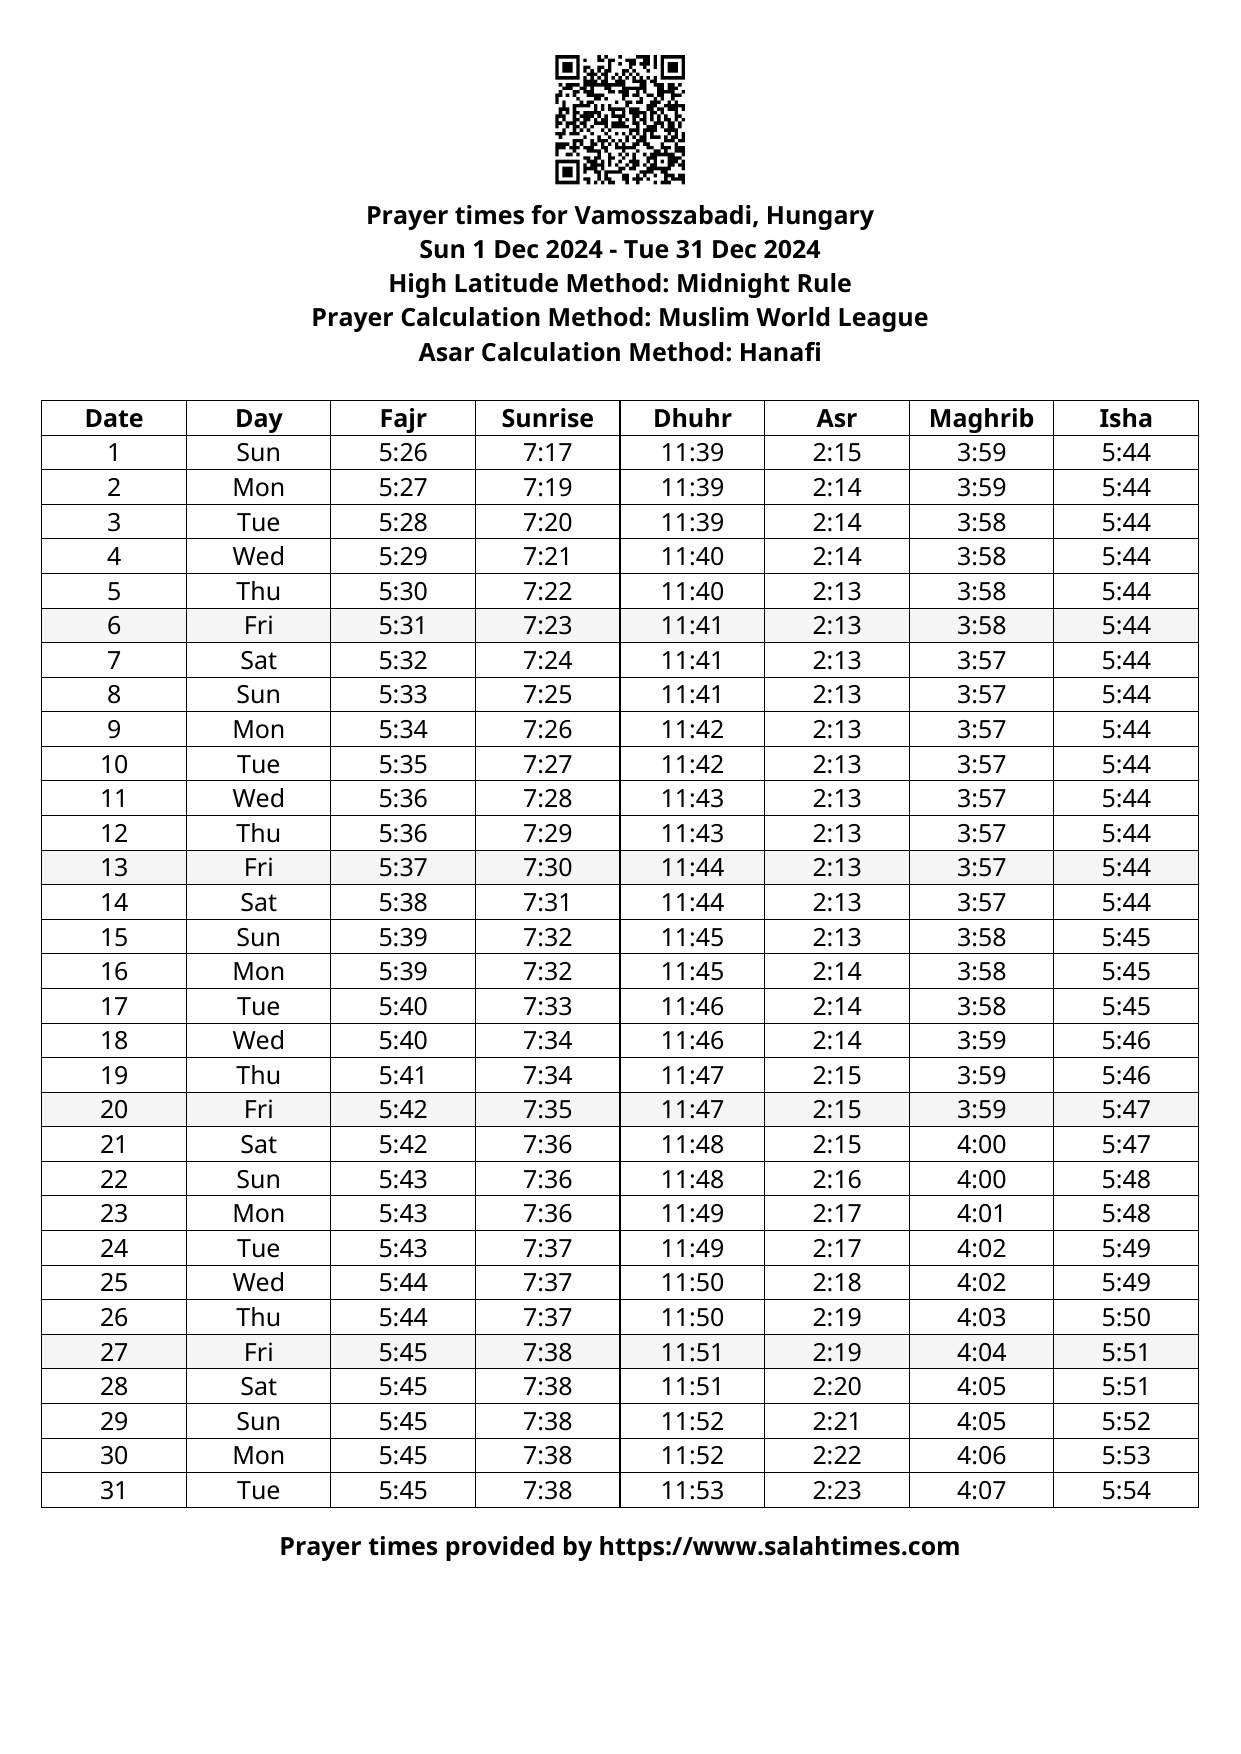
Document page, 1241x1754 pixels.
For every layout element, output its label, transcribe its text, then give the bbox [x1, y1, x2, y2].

table_cell 5:52 [1054, 1404, 1198, 1437]
table_cell Tue [187, 505, 330, 538]
table_cell 4:07 [910, 1473, 1053, 1507]
table_cell 3:58 [910, 574, 1053, 607]
table_cell 7:37 [476, 1231, 619, 1264]
table_cell 20 [42, 1093, 186, 1126]
table_cell 22 [42, 1162, 186, 1195]
table_cell Tue [187, 1473, 330, 1507]
table_cell 7:32 [476, 954, 619, 988]
table_cell 6 [42, 609, 186, 642]
table_cell 5:45 [1054, 920, 1198, 953]
table_cell Mon [187, 1439, 330, 1472]
table_cell 5:41 [331, 1058, 475, 1092]
table_cell 13 [42, 851, 186, 884]
table_cell 5:44 [1054, 747, 1198, 780]
table_cell 2:13 [765, 781, 909, 815]
picture [542, 41, 699, 198]
table_header Dhuhr [621, 401, 764, 434]
table_cell 5:44 [1054, 470, 1198, 504]
table_cell 4:00 [910, 1127, 1053, 1161]
table_cell Sat [187, 1127, 330, 1161]
text Asar Calculation Method: Hanafi [42, 334, 1198, 368]
table_cell 2:14 [765, 470, 909, 504]
table_header Asr [765, 401, 909, 434]
table_cell 11:52 [621, 1439, 764, 1472]
table_cell 3:57 [910, 747, 1053, 780]
table_cell 11:53 [621, 1473, 764, 1507]
table_cell Thu [187, 816, 330, 849]
table_cell 2:15 [765, 436, 909, 469]
table_cell Sat [187, 885, 330, 919]
table_cell 11:42 [621, 712, 764, 746]
table_cell 11:49 [621, 1231, 764, 1264]
table_cell 7:36 [476, 1196, 619, 1230]
table_cell 8 [42, 678, 186, 711]
table_cell 11:52 [621, 1404, 764, 1437]
table_cell Wed [187, 781, 330, 815]
table_cell 5:53 [1054, 1439, 1198, 1472]
table_cell 7:21 [476, 539, 619, 573]
table_cell 10 [42, 747, 186, 780]
table_cell 2:13 [765, 851, 909, 884]
table_cell 7:36 [476, 1127, 619, 1161]
table_cell Fri [187, 1093, 330, 1126]
table_cell 5:49 [1054, 1266, 1198, 1299]
table_cell Mon [187, 712, 330, 746]
table_cell 2:13 [765, 643, 909, 677]
table_cell 5:44 [331, 1300, 475, 1334]
table_cell 11:47 [621, 1058, 764, 1092]
table_cell 2:15 [765, 1127, 909, 1161]
table_cell 18 [42, 1024, 186, 1057]
table_cell 5:50 [1054, 1300, 1198, 1334]
table_cell 11:40 [621, 574, 764, 607]
table_cell 7:29 [476, 816, 619, 849]
table_cell 2:20 [765, 1369, 909, 1403]
table_cell 11:45 [621, 920, 764, 953]
table_cell 5:44 [1054, 505, 1198, 538]
table_cell 5:54 [1054, 1473, 1198, 1507]
table_cell Thu [187, 574, 330, 607]
table_cell Wed [187, 1024, 330, 1057]
table_cell 3:58 [910, 954, 1053, 988]
table_cell 11:39 [621, 436, 764, 469]
table_cell 11:39 [621, 505, 764, 538]
table_cell 2:14 [765, 1024, 909, 1057]
table_cell 5:45 [331, 1369, 475, 1403]
table_cell 5:43 [331, 1231, 475, 1264]
table_cell 2:13 [765, 885, 909, 919]
table_cell 9 [42, 712, 186, 746]
table_cell 11:39 [621, 470, 764, 504]
table_cell Mon [187, 470, 330, 504]
table_cell 5:29 [331, 539, 475, 573]
table_cell 2:14 [765, 505, 909, 538]
table_cell 5:44 [1054, 678, 1198, 711]
table_cell 5:44 [1054, 781, 1198, 815]
table_cell 7:24 [476, 643, 619, 677]
table_cell 5:28 [331, 505, 475, 538]
table_cell 5:47 [1054, 1127, 1198, 1161]
table_cell 7:38 [476, 1439, 619, 1472]
table_cell 7:38 [476, 1473, 619, 1507]
table_cell 2:13 [765, 712, 909, 746]
table_cell 3:57 [910, 885, 1053, 919]
table_cell 5:44 [1054, 643, 1198, 677]
table_cell 5:48 [1054, 1162, 1198, 1195]
table_cell 5:51 [1054, 1335, 1198, 1368]
table_cell 5:27 [331, 470, 475, 504]
table_cell 5:45 [1054, 989, 1198, 1022]
table_cell 2:14 [765, 954, 909, 988]
table_cell 3:57 [910, 678, 1053, 711]
table_cell 11:50 [621, 1266, 764, 1299]
table_cell 7:32 [476, 920, 619, 953]
table_cell 7:30 [476, 851, 619, 884]
table_cell 5:46 [1054, 1024, 1198, 1057]
table_cell 1 [42, 436, 186, 469]
table_cell Wed [187, 1266, 330, 1299]
table_cell Thu [187, 1058, 330, 1092]
table_cell 11:43 [621, 816, 764, 849]
table_cell Sat [187, 1369, 330, 1403]
table_cell 27 [42, 1335, 186, 1368]
table_header Sunrise [476, 401, 619, 434]
table_cell 11:41 [621, 609, 764, 642]
table_cell 7:33 [476, 989, 619, 1022]
table_cell 3 [42, 505, 186, 538]
table_cell 3:59 [910, 1024, 1053, 1057]
table_cell 5:42 [331, 1093, 475, 1126]
table_cell 24 [42, 1231, 186, 1264]
table_cell 5:45 [331, 1439, 475, 1472]
table_cell 5:44 [1054, 816, 1198, 849]
table_cell 7:20 [476, 505, 619, 538]
table_cell 2:13 [765, 747, 909, 780]
table_cell 5:35 [331, 747, 475, 780]
table_cell Tue [187, 747, 330, 780]
table_cell Tue [187, 1231, 330, 1264]
table_cell 11:44 [621, 885, 764, 919]
table_cell 11:51 [621, 1369, 764, 1403]
table_cell 5:38 [331, 885, 475, 919]
table_cell 2:13 [765, 609, 909, 642]
table_cell 7:17 [476, 436, 619, 469]
table_cell 2:13 [765, 678, 909, 711]
table_cell 3:58 [910, 505, 1053, 538]
table_cell 3:57 [910, 643, 1053, 677]
table_cell 3:57 [910, 712, 1053, 746]
table_cell 5:42 [331, 1127, 475, 1161]
table_cell 11:48 [621, 1162, 764, 1195]
table_cell 11:43 [621, 781, 764, 815]
table_cell Mon [187, 954, 330, 988]
table_cell 25 [42, 1266, 186, 1299]
table_cell 5:30 [331, 574, 475, 607]
table_cell 5:26 [331, 436, 475, 469]
table_cell 7 [42, 643, 186, 677]
table_cell Sun [187, 678, 330, 711]
table_cell Fri [187, 609, 330, 642]
table_cell 2:15 [765, 1093, 909, 1126]
table_cell 17 [42, 989, 186, 1022]
table_cell 26 [42, 1300, 186, 1334]
table_cell Sun [187, 436, 330, 469]
table_cell 7:27 [476, 747, 619, 780]
table_cell 4:02 [910, 1231, 1053, 1264]
table_cell 16 [42, 954, 186, 988]
table_cell 15 [42, 920, 186, 953]
table_cell 5:37 [331, 851, 475, 884]
table_cell Mon [187, 1196, 330, 1230]
table_cell 2:23 [765, 1473, 909, 1507]
table_cell 12 [42, 816, 186, 849]
table_cell 5:39 [331, 954, 475, 988]
table_header Isha [1054, 401, 1198, 434]
table_cell 5:44 [1054, 539, 1198, 573]
table_cell Sat [187, 643, 330, 677]
table_cell 11:51 [621, 1335, 764, 1368]
table_cell 5:31 [331, 609, 475, 642]
table_cell 3:59 [910, 436, 1053, 469]
text Prayer times provided by https://www.salahtimes.com [42, 1528, 1198, 1563]
table_cell 7:35 [476, 1093, 619, 1126]
table_cell 5:46 [1054, 1058, 1198, 1092]
table_cell 5:44 [331, 1266, 475, 1299]
table_header Day [187, 401, 330, 434]
table_cell 4:03 [910, 1300, 1053, 1334]
table_cell 7:28 [476, 781, 619, 815]
text Prayer Calculation Method: Muslim World League [42, 300, 1198, 334]
table_cell 3:57 [910, 781, 1053, 815]
table_cell 7:23 [476, 609, 619, 642]
table_cell 19 [42, 1058, 186, 1092]
table_cell 5:43 [331, 1162, 475, 1195]
table_cell 7:38 [476, 1369, 619, 1403]
table_cell 5:47 [1054, 1093, 1198, 1126]
table_cell 2:21 [765, 1404, 909, 1437]
table_cell 5:34 [331, 712, 475, 746]
table_cell 2:16 [765, 1162, 909, 1195]
table_cell 7:38 [476, 1404, 619, 1437]
table_cell 2:13 [765, 920, 909, 953]
table_cell 11:48 [621, 1127, 764, 1161]
table_cell Thu [187, 1300, 330, 1334]
table_cell 11:45 [621, 954, 764, 988]
table_cell 11:42 [621, 747, 764, 780]
table_cell Wed [187, 539, 330, 573]
table_cell 11:46 [621, 989, 764, 1022]
table_cell 3:58 [910, 539, 1053, 573]
table_cell 2:19 [765, 1335, 909, 1368]
table_cell 3:59 [910, 1058, 1053, 1092]
table_cell 5:44 [1054, 885, 1198, 919]
table_cell 3:58 [910, 989, 1053, 1022]
table_cell 4:05 [910, 1369, 1053, 1403]
table_header Maghrib [910, 401, 1053, 434]
table_cell 5:44 [1054, 851, 1198, 884]
table_cell 2:18 [765, 1266, 909, 1299]
table_cell 3:57 [910, 851, 1053, 884]
table_cell 4:02 [910, 1266, 1053, 1299]
table_cell 7:22 [476, 574, 619, 607]
table_cell 3:59 [910, 470, 1053, 504]
table_cell 4:06 [910, 1439, 1053, 1472]
table_header Fajr [331, 401, 475, 434]
table_cell 7:31 [476, 885, 619, 919]
table_cell 5 [42, 574, 186, 607]
table_cell 31 [42, 1473, 186, 1507]
table_cell 7:37 [476, 1300, 619, 1334]
table_cell 11 [42, 781, 186, 815]
table_cell 5:44 [1054, 712, 1198, 746]
table_cell 2:17 [765, 1196, 909, 1230]
table_cell 4:01 [910, 1196, 1053, 1230]
table_cell 7:36 [476, 1162, 619, 1195]
table_cell Sun [187, 1404, 330, 1437]
table_cell 30 [42, 1439, 186, 1472]
table_cell 7:26 [476, 712, 619, 746]
table_cell 2 [42, 470, 186, 504]
table_cell 11:47 [621, 1093, 764, 1126]
table_cell 14 [42, 885, 186, 919]
table_cell 7:25 [476, 678, 619, 711]
table_cell 29 [42, 1404, 186, 1437]
table_cell 5:49 [1054, 1231, 1198, 1264]
table_cell Fri [187, 1335, 330, 1368]
table_cell 2:19 [765, 1300, 909, 1334]
table_cell Tue [187, 989, 330, 1022]
table_cell 11:49 [621, 1196, 764, 1230]
table_cell 4:00 [910, 1162, 1053, 1195]
table_cell 11:41 [621, 643, 764, 677]
table_cell 7:37 [476, 1266, 619, 1299]
table_cell 3:58 [910, 920, 1053, 953]
table_cell 2:15 [765, 1058, 909, 1092]
table_cell 5:39 [331, 920, 475, 953]
table_cell 11:50 [621, 1300, 764, 1334]
table_cell 4:04 [910, 1335, 1053, 1368]
table_cell 2:13 [765, 816, 909, 849]
table_cell 5:51 [1054, 1369, 1198, 1403]
table_cell 7:34 [476, 1058, 619, 1092]
table_cell 23 [42, 1196, 186, 1230]
text Prayer times for Vamosszabadi, Hungary [42, 198, 1198, 232]
table_cell 11:40 [621, 539, 764, 573]
table_cell Sun [187, 920, 330, 953]
table_cell 3:58 [910, 609, 1053, 642]
table_cell 2:14 [765, 539, 909, 573]
table_cell 5:45 [331, 1473, 475, 1507]
table_cell 5:45 [331, 1335, 475, 1368]
table_cell 5:33 [331, 678, 475, 711]
text High Latitude Method: Midnight Rule [42, 266, 1198, 300]
table_cell 3:57 [910, 816, 1053, 849]
table_cell Fri [187, 851, 330, 884]
table_cell 5:45 [331, 1404, 475, 1437]
table_cell 21 [42, 1127, 186, 1161]
table_cell 4:05 [910, 1404, 1053, 1437]
table_cell 11:41 [621, 678, 764, 711]
table_cell 2:13 [765, 574, 909, 607]
table_cell 7:38 [476, 1335, 619, 1368]
table_cell 5:32 [331, 643, 475, 677]
text Sun 1 Dec 2024 - Tue 31 Dec 2024 [42, 232, 1198, 266]
table_cell 5:43 [331, 1196, 475, 1230]
table_cell 3:59 [910, 1093, 1053, 1126]
table_cell 2:14 [765, 989, 909, 1022]
table_cell Sun [187, 1162, 330, 1195]
table_header Date [42, 401, 186, 434]
table_cell 5:44 [1054, 574, 1198, 607]
table_cell 5:44 [1054, 609, 1198, 642]
table_cell 5:40 [331, 989, 475, 1022]
table_cell 2:22 [765, 1439, 909, 1472]
table_cell 28 [42, 1369, 186, 1403]
table_cell 5:40 [331, 1024, 475, 1057]
table_cell 5:36 [331, 816, 475, 849]
table_cell 11:46 [621, 1024, 764, 1057]
table_cell 11:44 [621, 851, 764, 884]
table_cell 7:19 [476, 470, 619, 504]
table_cell 5:48 [1054, 1196, 1198, 1230]
table_cell 5:36 [331, 781, 475, 815]
table_cell 5:44 [1054, 436, 1198, 469]
table_cell 5:45 [1054, 954, 1198, 988]
table_cell 2:17 [765, 1231, 909, 1264]
table_cell 7:34 [476, 1024, 619, 1057]
table_cell 4 [42, 539, 186, 573]
